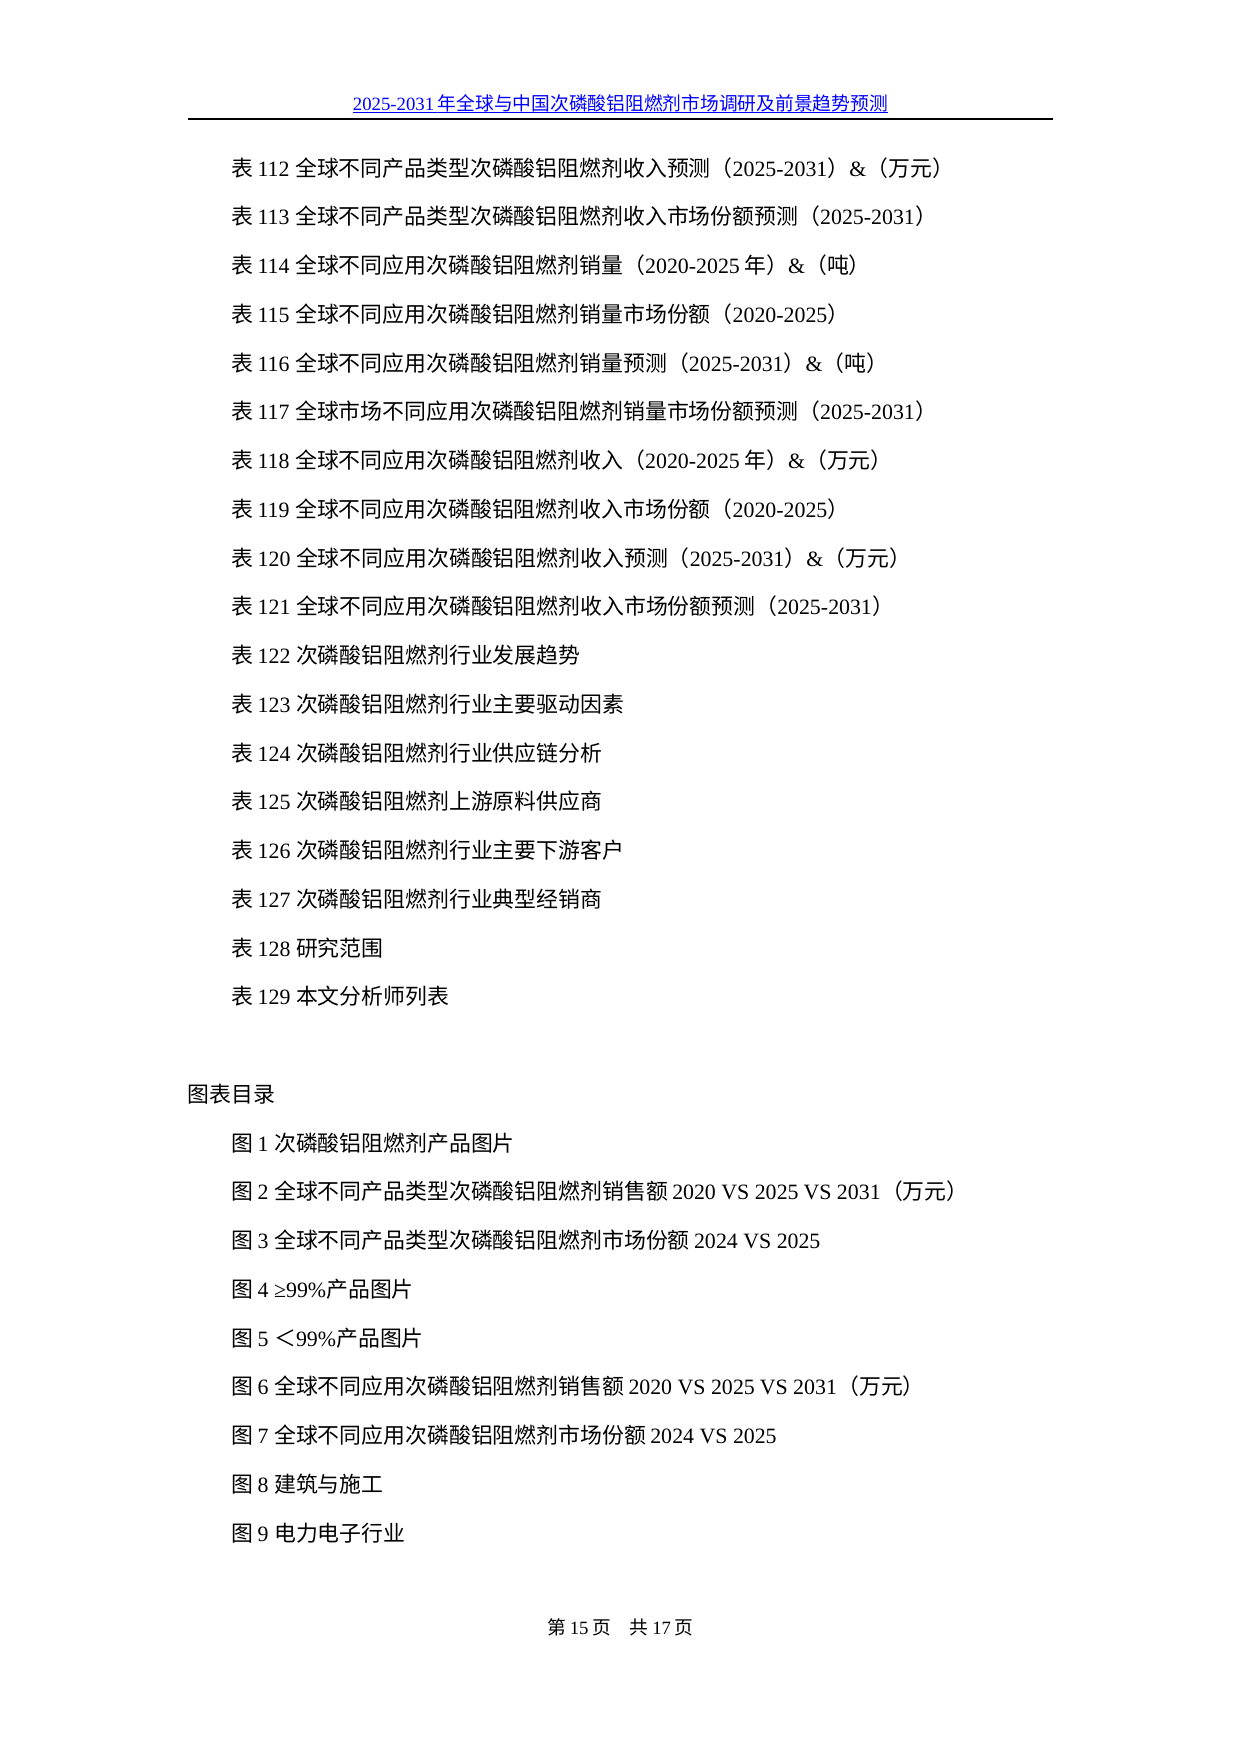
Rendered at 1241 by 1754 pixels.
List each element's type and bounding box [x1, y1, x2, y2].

text [187, 150, 1053, 1548]
